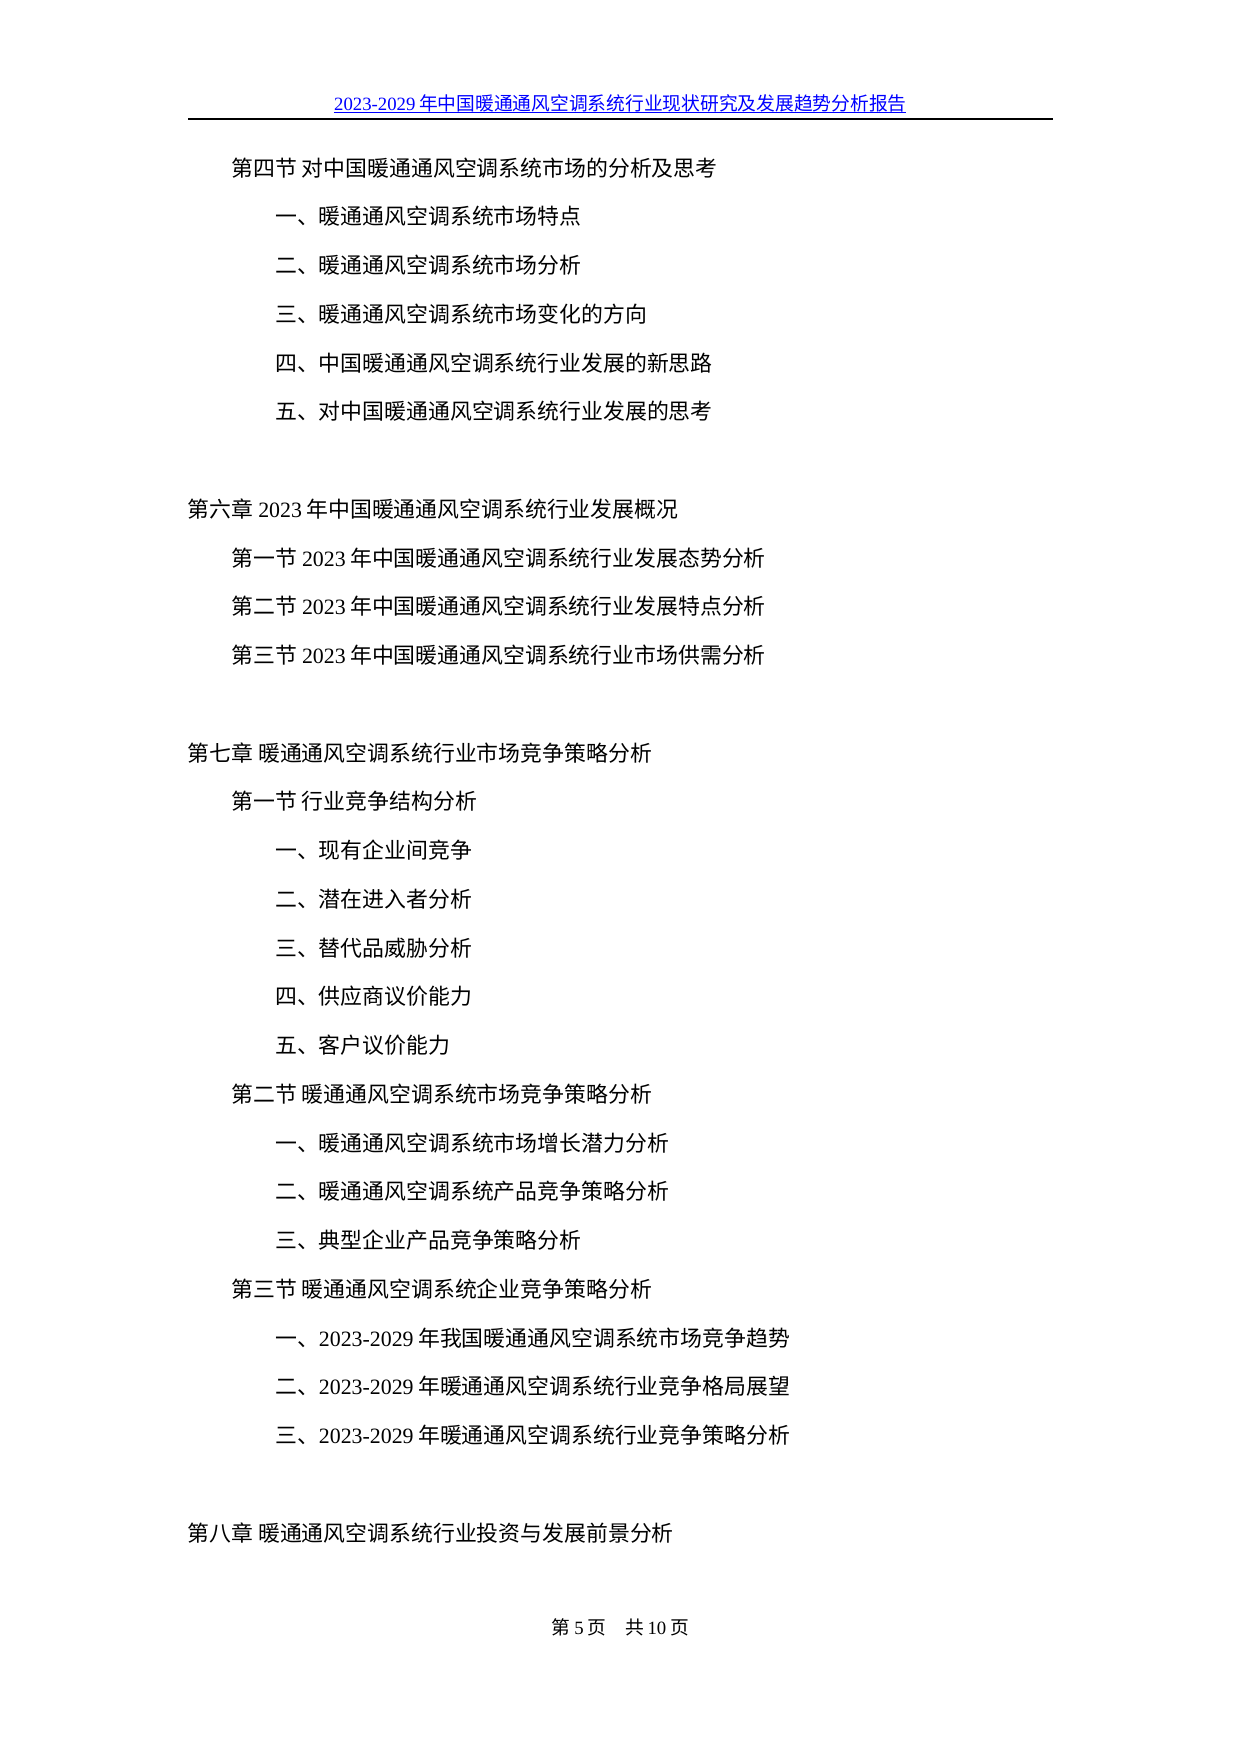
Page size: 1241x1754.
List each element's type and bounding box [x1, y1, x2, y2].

text [187, 150, 1053, 1548]
